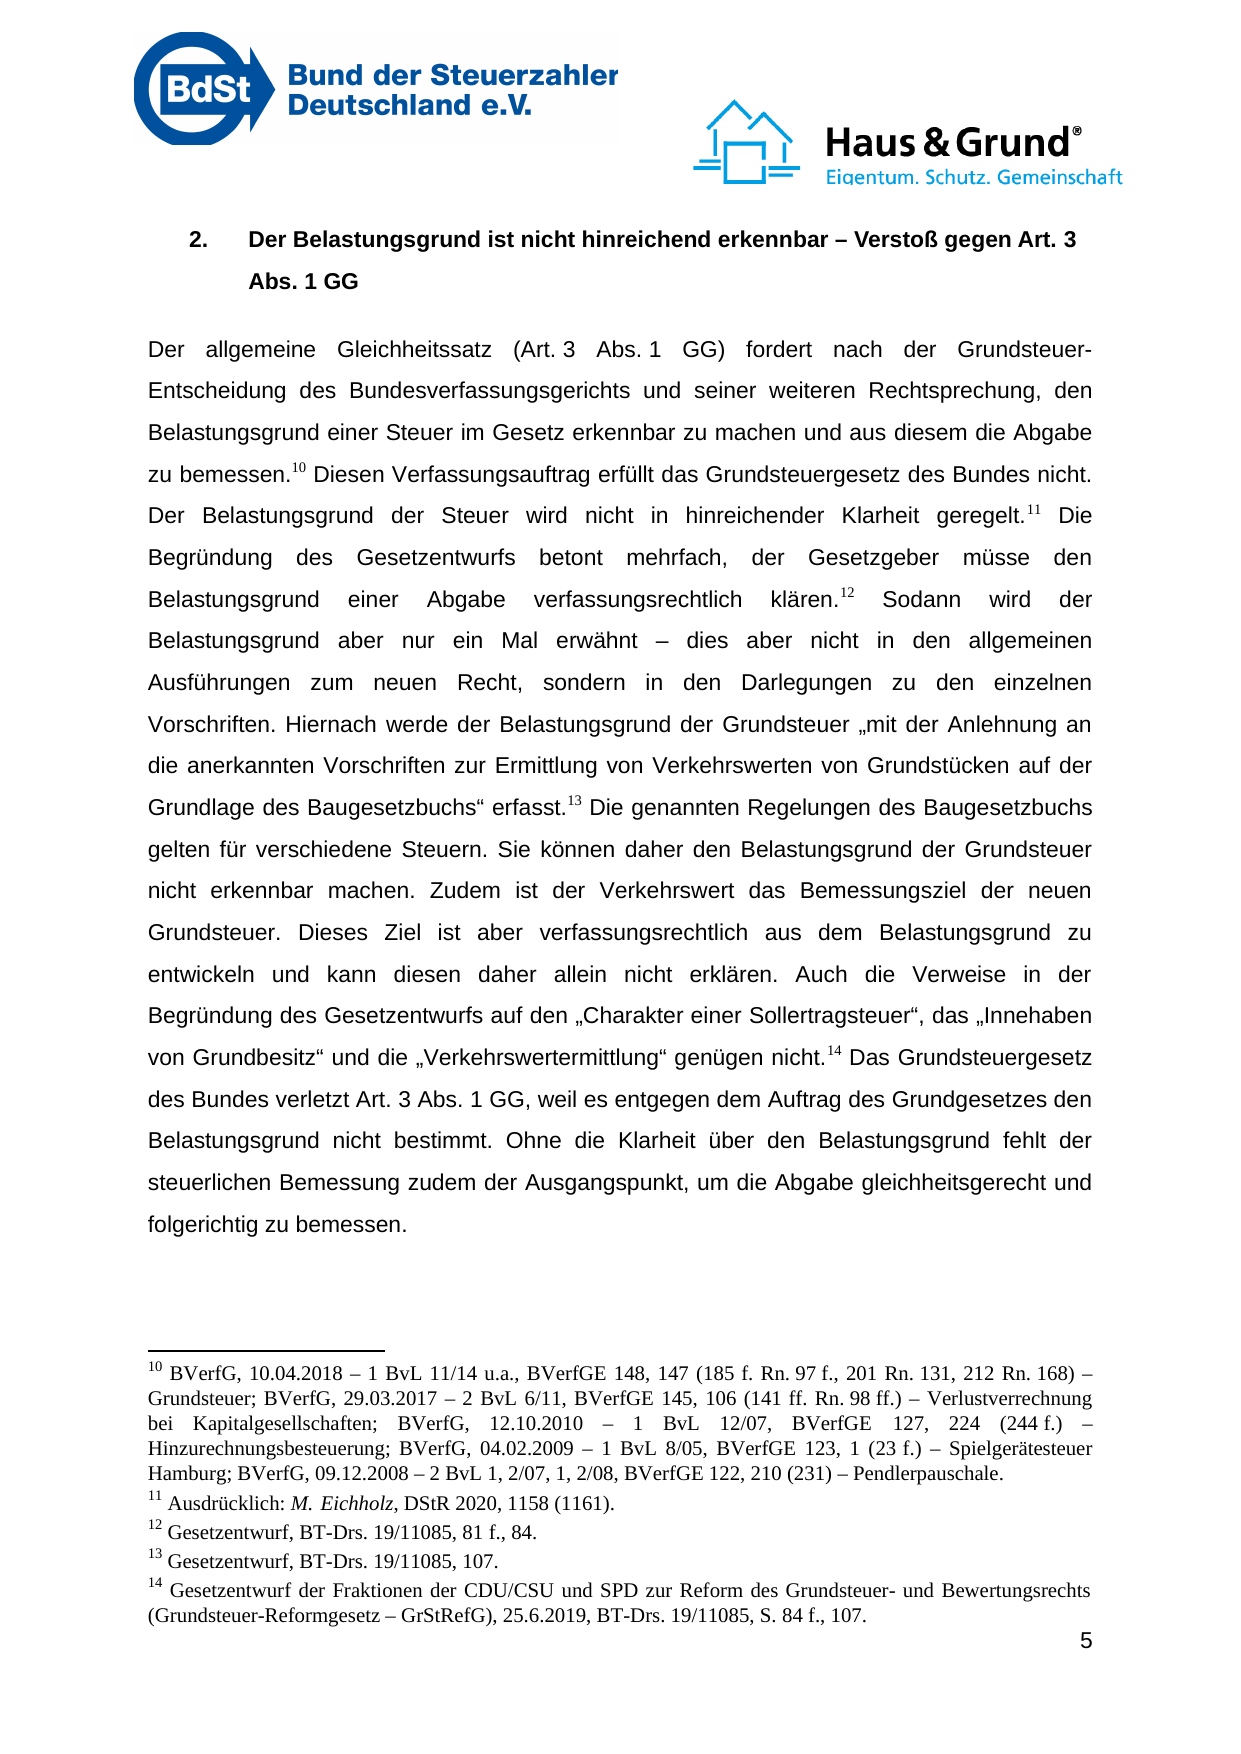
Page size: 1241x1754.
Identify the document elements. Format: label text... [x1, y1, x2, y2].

subtitle Der Belastungsgrund ist nicht hinreichend erkennbar – Verstoß gegen Art. 3 Abs. 1 GG [189, 214, 1093, 298]
picture [133, 32, 618, 145]
picture [1113, 176, 1118, 184]
picture [882, 176, 887, 184]
picture [692, 99, 1124, 184]
text Der allgemeine Gleichheitssatz (Art. 3 Abs. 1 GG) fordert nach der Grundsteuer-Entscheidung des Bundesverfassungsgerichts und seiner weiteren Rechtsprechung, den Belastungsgrund einer Steuer im Gesetz erkennbar zu machen und aus diesem die Abgabe zu bemessen. Diesen Verfassungsauftrag erfüllt das Grundsteuergesetz des Bundes nicht. Der Belastungsgrund der Steuer wird nicht in hinreichender Klarheit geregelt. Die Begründung des Gesetzentwurfs betont mehrfach, der Gesetzgeber müsse den Belastungsgrund einer Abgabe verfassungsrechtlich klären. Sodann wird der Belastungsgrund aber nur ein Mal erwähnt – dies aber nicht in den allgemeinen Ausführungen zum neuen Recht, sondern in den Darlegungen zu den einzelnen Vorschriften. Hiernach werde der Belastungsgrund der Grundsteuer „mit der Anlehnung an die anerkannten Vorschriften zur Ermittlung von Verkehrswerten von Grundstücken auf der Grundlage des Baugesetzbuchs“ erfasst. Die genannten Regelungen des Baugesetzbuchs gelten für verschiedene Steuern. Sie können daher den Belastungsgrund der Grundsteuer nicht erkennbar machen. Zudem ist der Verkehrswert das Bemessungsziel der neuen Grundsteuer. Dieses Ziel ist aber verfassungsrechtlich aus dem Belastungsgrund zu entwickeln und kann diesen daher allein nicht erklären. Auch die Verweise in der Begründung des Gesetzentwurfs auf den „Charakter einer Sollertragsteuer“, das „Innehaben von Grundbesitz“ und die „Verkehrswertermittlung“ genügen nicht. Das Grundsteuergesetz des Bundes verletzt Art. 3 Abs. 1 GG, weil es entgegen dem Auftrag des Grundgesetzes den Belastungsgrund nicht bestimmt. Ohne die Klarheit über den Belastungsgrund fehlt der steuerlichen Bemessung zudem der Ausgangspunkt, um die Abgabe gleichheitsgerecht und folgerichtig zu bemessen. [148, 324, 1093, 1241]
